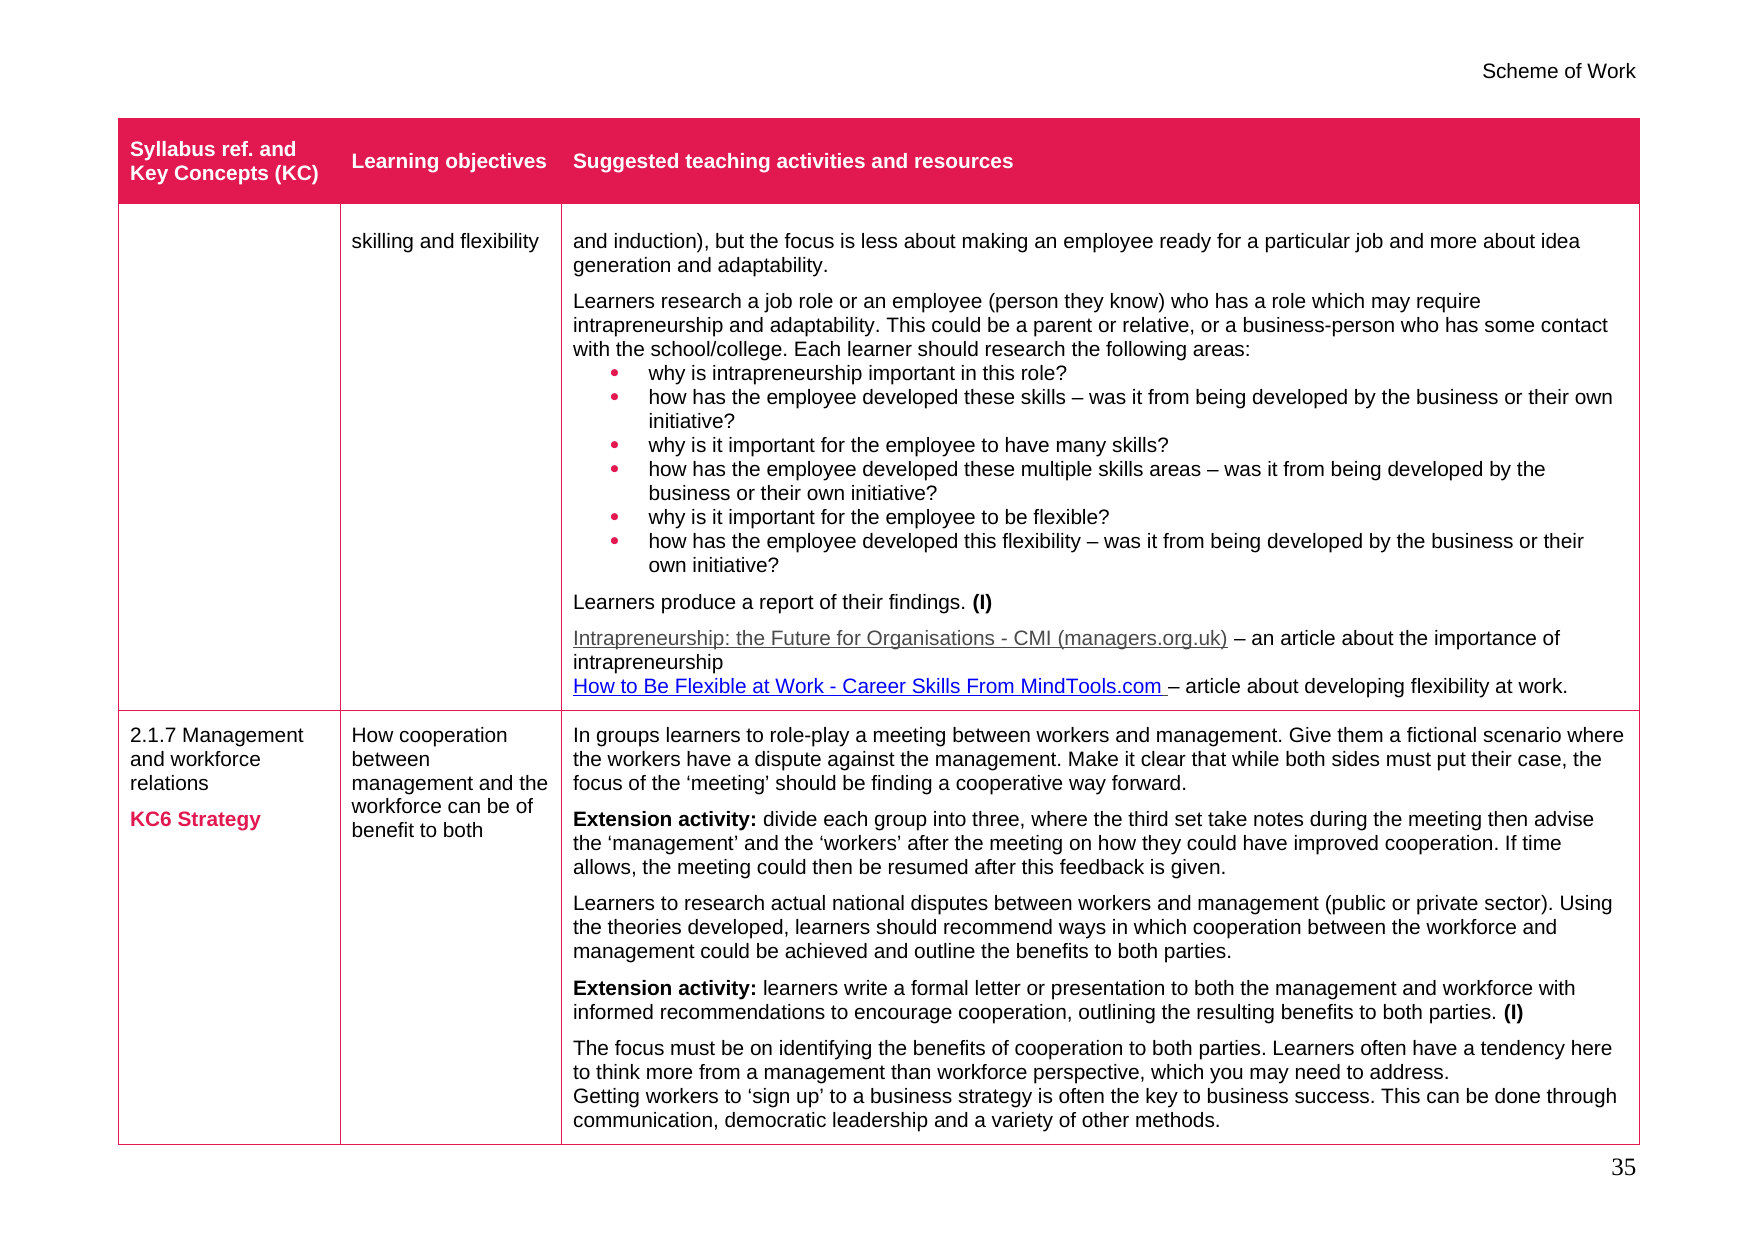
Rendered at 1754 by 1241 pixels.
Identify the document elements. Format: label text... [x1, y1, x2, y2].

table_header Syllabus ref. and Key Concepts (KC) [119, 119, 340, 203]
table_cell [341, 204, 561, 709]
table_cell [119, 711, 340, 1143]
table_header Learning objectives [341, 119, 561, 203]
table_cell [341, 711, 561, 1143]
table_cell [119, 204, 340, 709]
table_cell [562, 204, 1639, 709]
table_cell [562, 711, 1639, 1143]
table_header Suggested teaching activities and resources [562, 119, 1639, 203]
